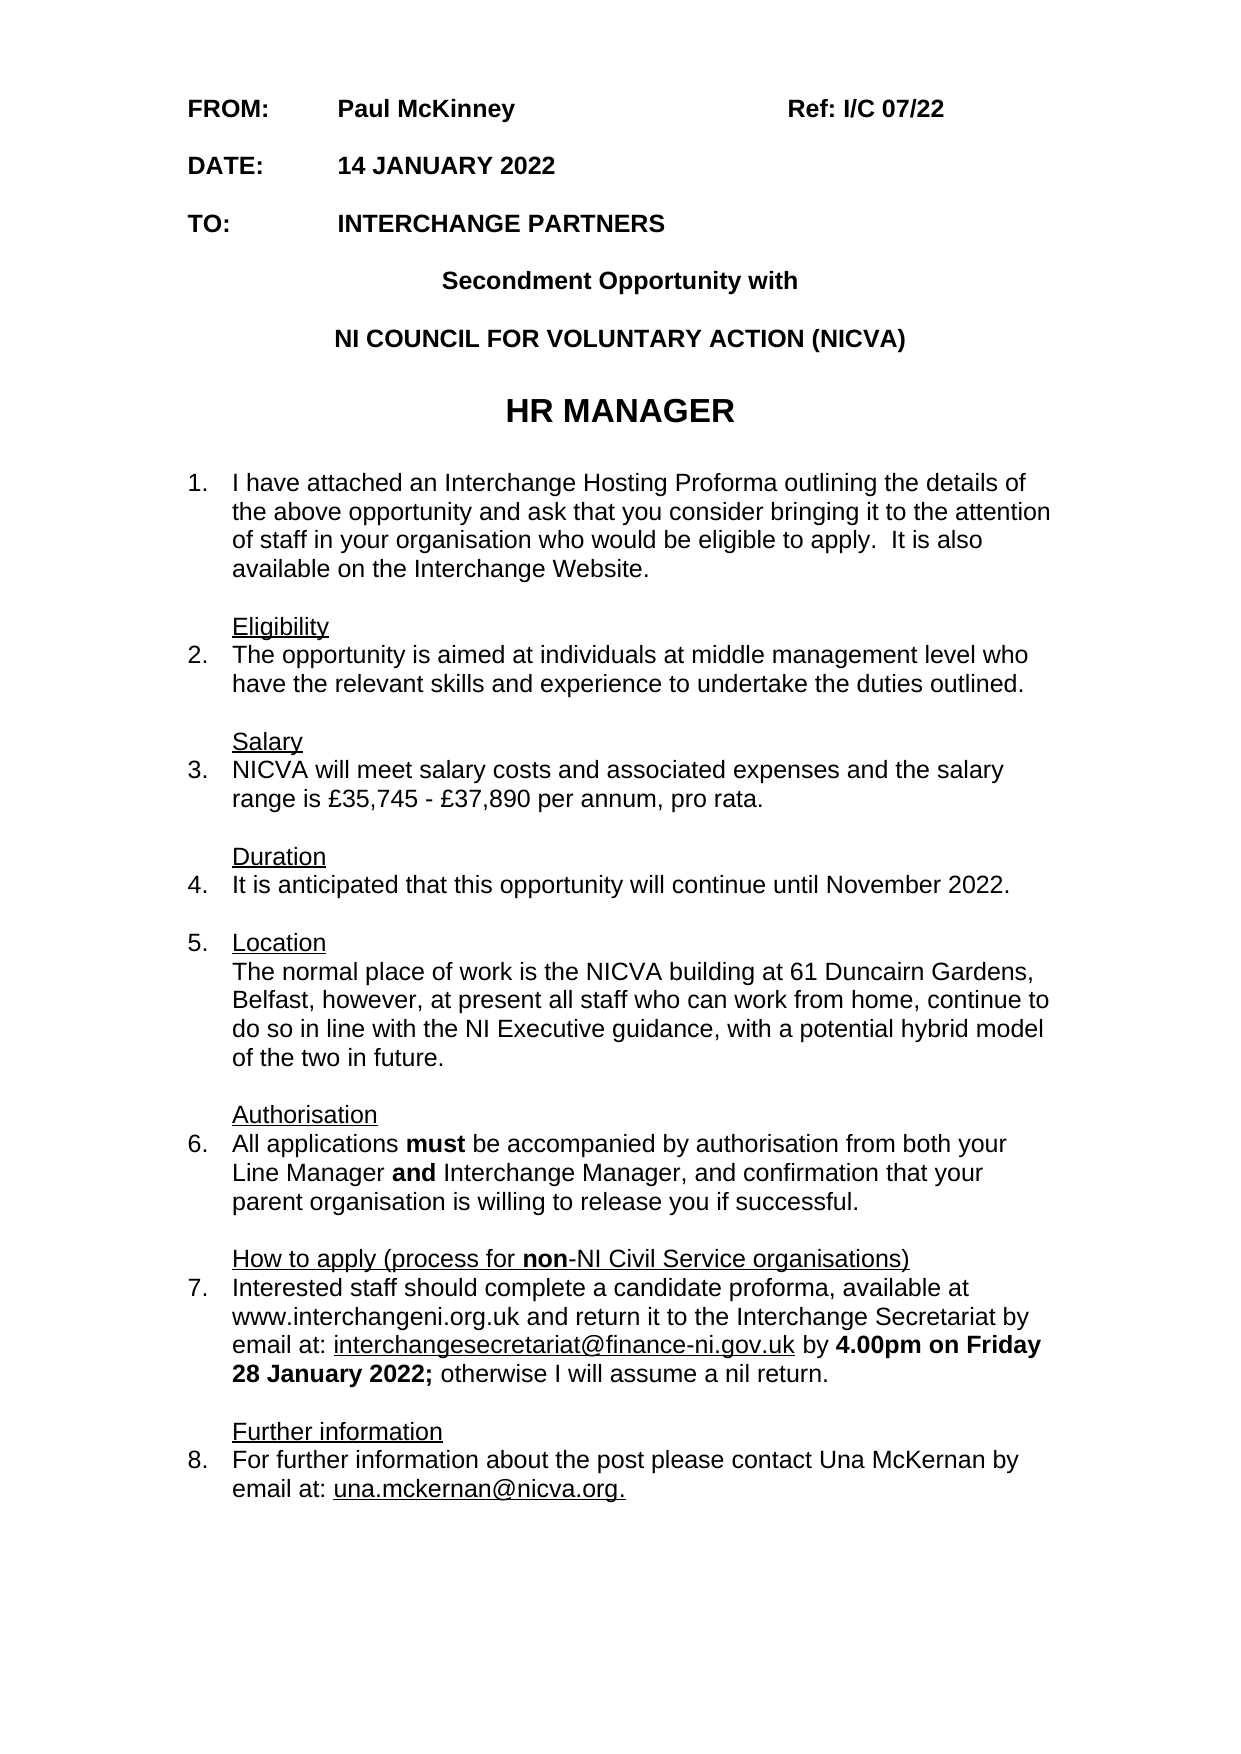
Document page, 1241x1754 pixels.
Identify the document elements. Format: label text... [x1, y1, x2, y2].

list It is anticipated that this opportunity will continue until November 2022. [187, 870, 1053, 899]
text Duration [187, 841, 1053, 870]
subtitle Secondment Opportunity with [187, 266, 1053, 295]
list I have attached an Interchange Hosting Proforma outlining the details of the above opportunity and ask that you consider bringing it to the attention of staff in your organisation who would be eligible to apply. It is also available on the Interchange Website. [187, 468, 1053, 583]
list Interested staff should complete a candidate proforma, available at www.interchangeni.org.uk and return it to the Interchange Secretariat by email at: interchangesecretariat@finance-ni.gov.uk by 4.00pm on Friday 28 January 2022; otherwise I will assume a nil return. [187, 1273, 1053, 1388]
text Salary [232, 726, 1053, 755]
text HR MANAGER [187, 391, 1053, 429]
list Location [187, 928, 1053, 956]
text TO: INTERCHANGE PARTNERS [187, 209, 1053, 237]
text FROM: Paul McKinney Ref: I/C 07/22 [187, 94, 1053, 122]
text NI Council for Voluntary Action (NICVA) [187, 324, 1053, 352]
list All applications must be accompanied by authorisation from both your Line Manager and Interchange Manager, and confirmation that your parent organisation is willing to release you if successful. [187, 1129, 1053, 1215]
list For further information about the post please contact Una McKernan by email at: una.mckernan@nicva.org. [187, 1445, 1053, 1503]
text Authorisation [232, 1100, 1053, 1129]
text Eligibility [187, 611, 1053, 640]
text Further information [232, 1416, 1053, 1445]
text How to apply (process for non-NI Civil Service organisations) [232, 1244, 1053, 1273]
text DATE: 14 JANUARY 2022 [187, 151, 1053, 180]
text The normal place of work is the NICVA building at 61 Duncairn Gardens, Belfast, however, at present all staff who can work from home, continue to do so in line with the NI Executive guidance, with a potential hybrid model of the two in future. [232, 956, 1053, 1071]
list NICVA will meet salary costs and associated expenses and the salary range is £35,745 - £37,890 per annum, pro rata. [187, 755, 1053, 813]
list The opportunity is aimed at individuals at middle management level who have the relevant skills and experience to undertake the duties outlined. [187, 640, 1053, 698]
